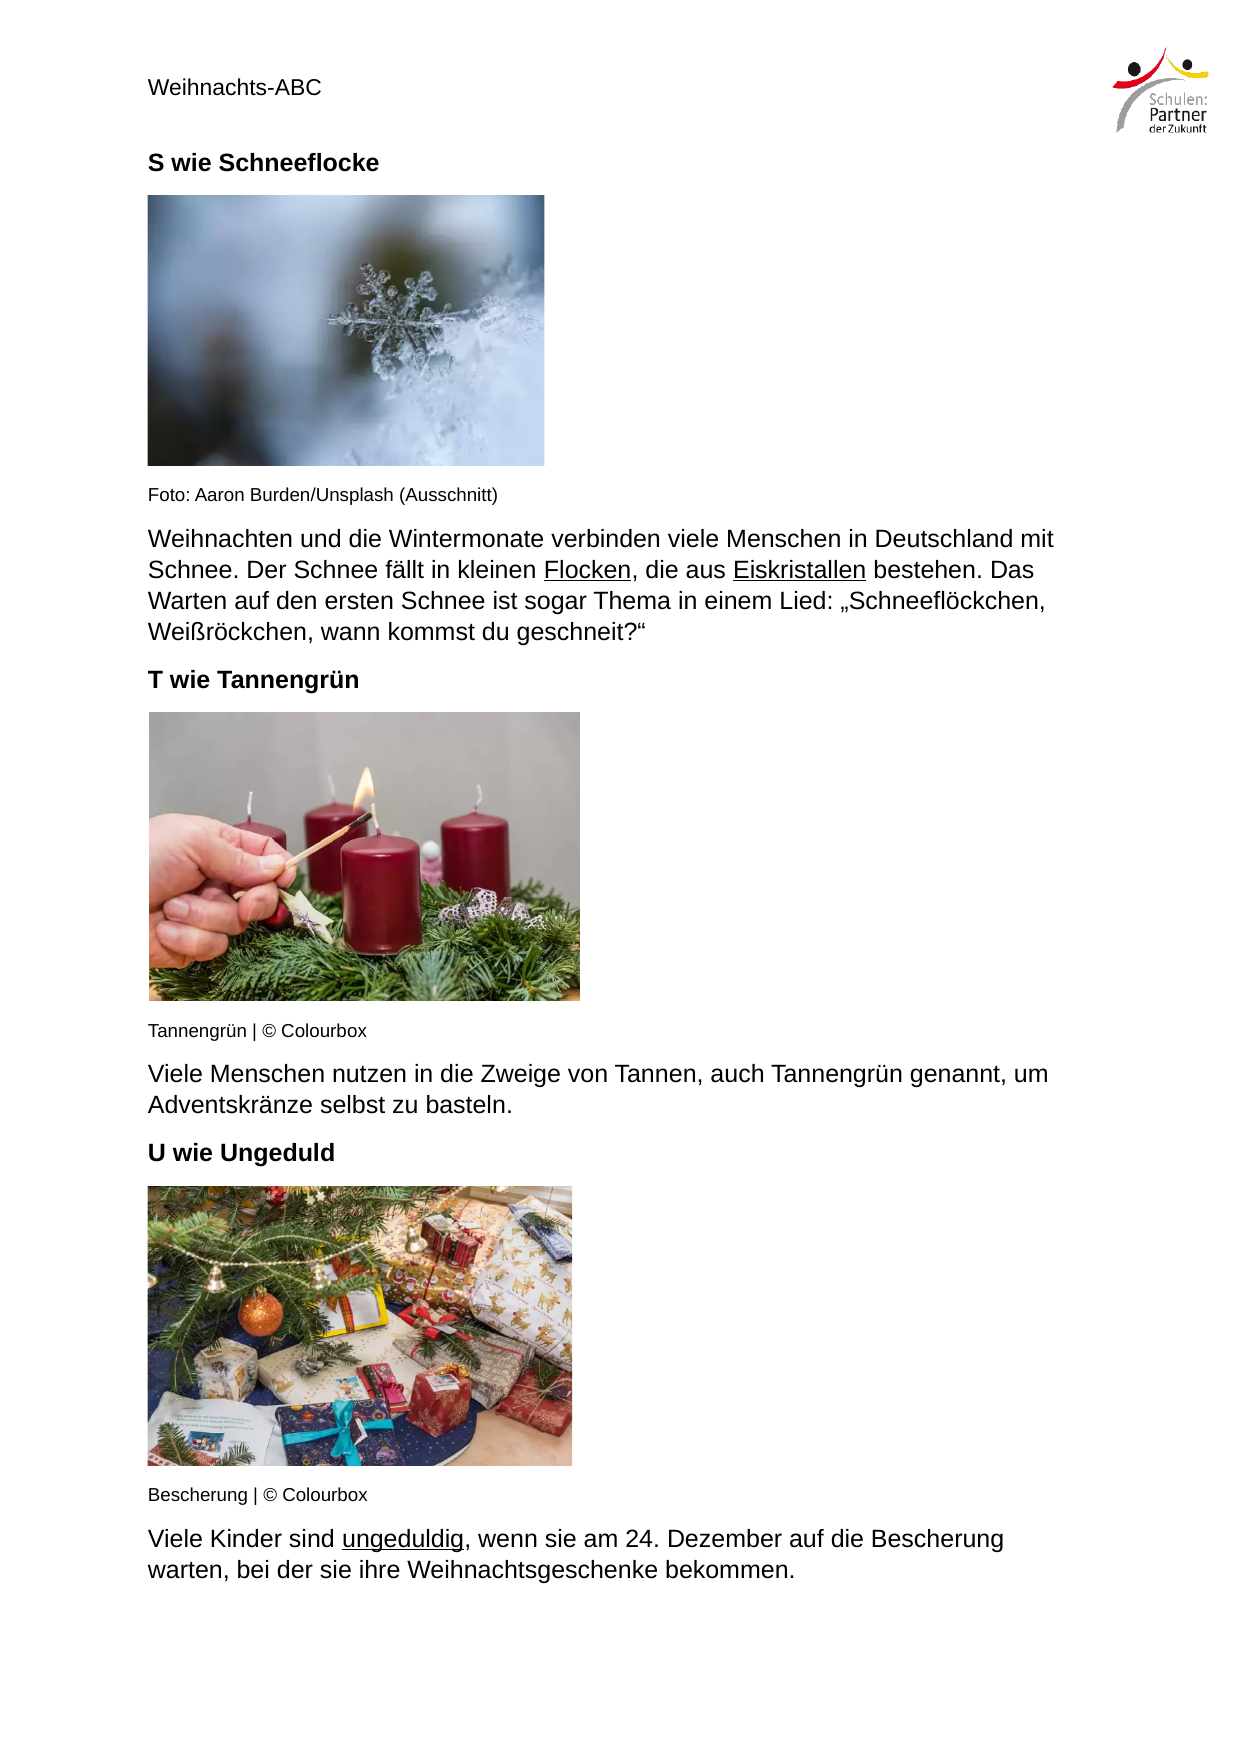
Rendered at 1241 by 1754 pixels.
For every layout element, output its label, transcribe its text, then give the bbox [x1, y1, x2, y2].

text Foto: Aaron Burden/Unsplash (Ausschnitt) [148, 484, 1093, 506]
picture [1111, 46, 1209, 131]
text Weihnachten und die Wintermonate verbinden viele Menschen in Deutschland mit Schnee. Der Schnee fällt in kleinen Flocken, die aus Eiskristallen bestehen. Das Warten auf den ersten Schnee ist sogar Thema in einem Lied: „Schneeflöckchen, Weißröckchen, wann kommst du geschneit?“ [148, 524, 1093, 646]
text S wie Schneeflocke [148, 148, 1093, 176]
text Viele Kinder sind ungeduldig, wenn sie am 24. Dezember auf die Bescherung warten, bei der sie ihre Weihnachtsgeschenke bekommen. [148, 1524, 1093, 1584]
text T wie Tannengrün [148, 665, 1093, 693]
picture [147, 1186, 573, 1466]
text U wie Ungeduld [148, 1138, 1093, 1167]
text Tannengrün | © Colourbox [148, 1019, 1093, 1041]
text Bescherung | © Colourbox [148, 1484, 1093, 1506]
text Viele Menschen nutzen in die Zweige von Tannen, auch Tannengrün genannt, um Adventskränze selbst zu basteln. [148, 1059, 1093, 1119]
